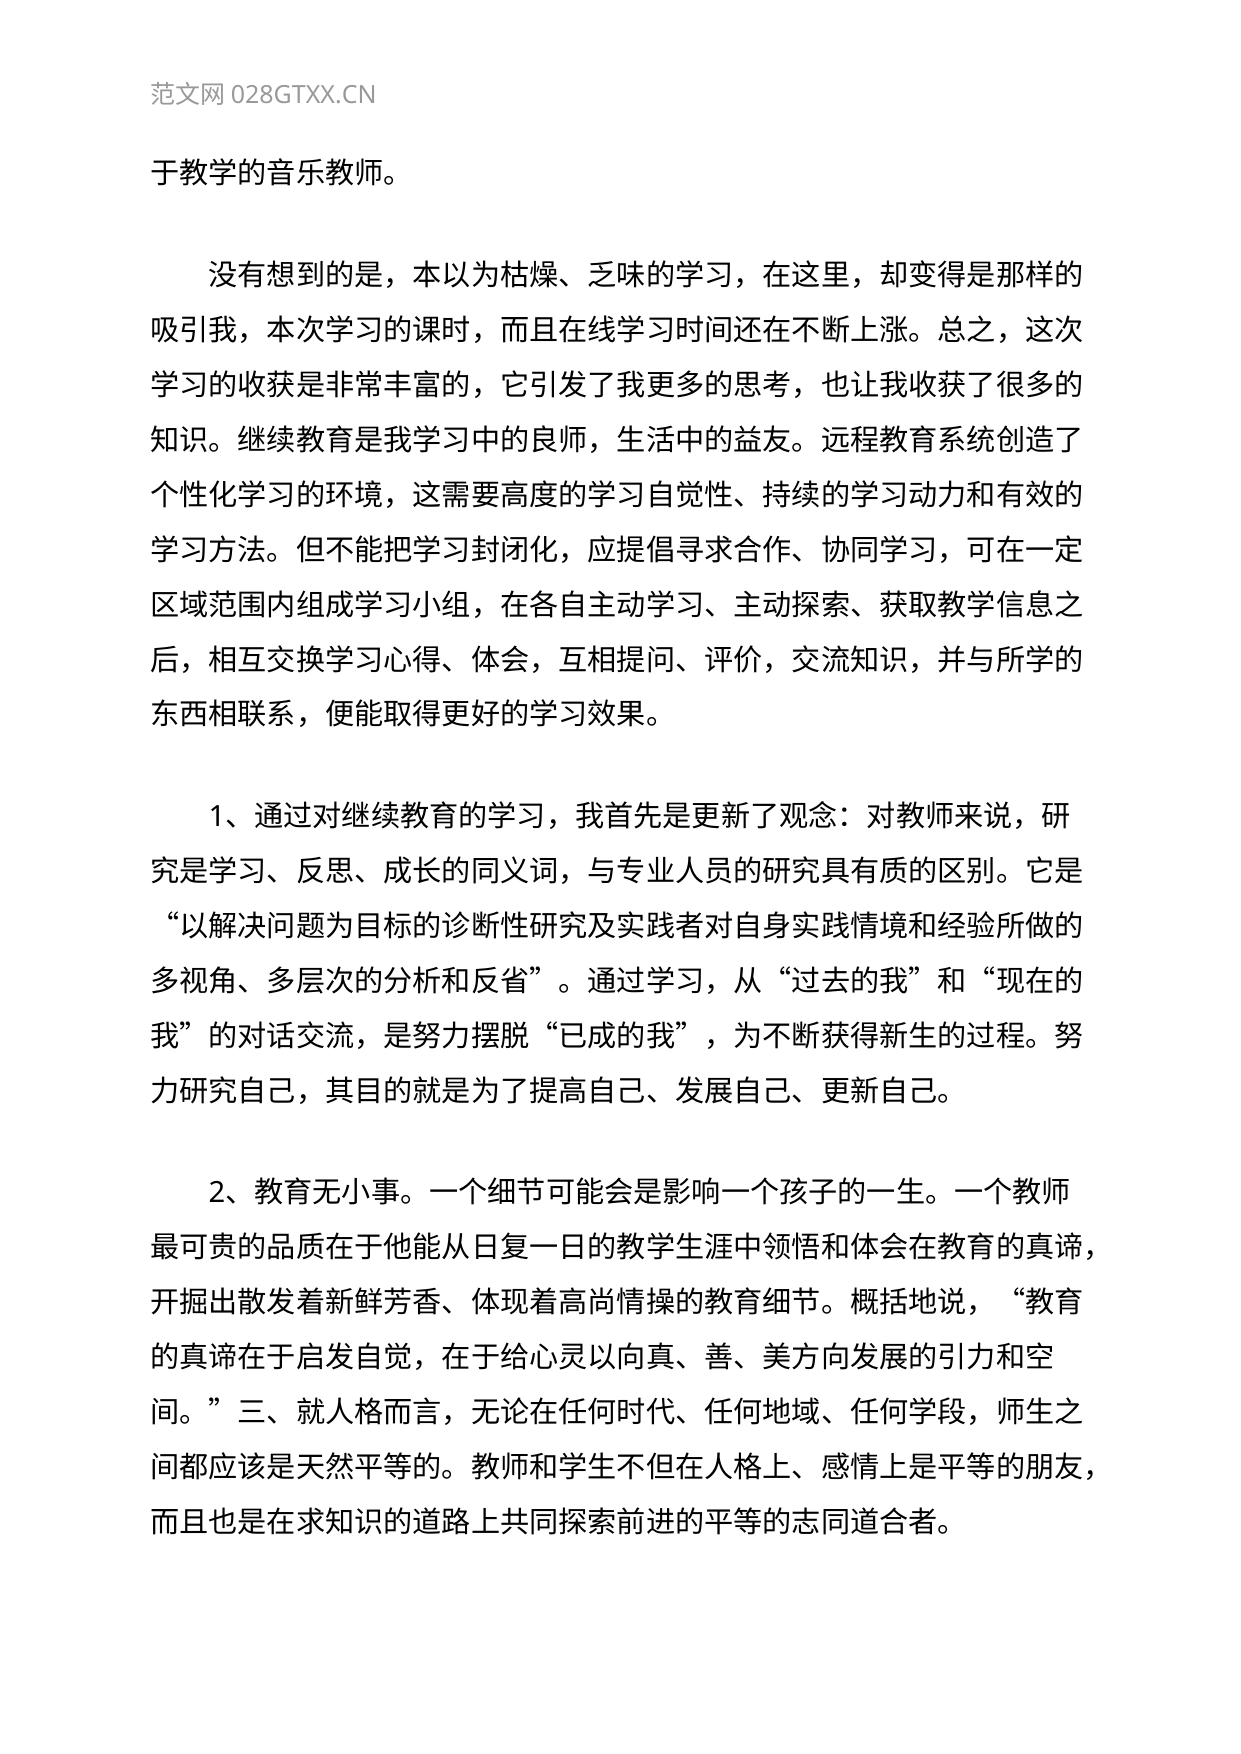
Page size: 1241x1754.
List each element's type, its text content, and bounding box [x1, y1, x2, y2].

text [150, 150, 1090, 192]
text 2、教育无小事。一个细节可能会是影响一个孩子的一生。一个教师最可贵的品质在于他能从日复一日的教学生涯中领悟和体会在教育的真谛，开掘出散发着新鲜芳香、体现着高尚情操的教育细节。概括地说，“教育的真谛在于启发自觉，在于给心灵以向真、善、美方向发展的引力和空间。”三、就人格而言，无论在任何时代、任何地域、任何学段，师生之间都应该是天然平等的。教师和学生不但在人格上、感情上是平等的朋友，而且也是在求知识的道路上共同探索前进的平等的志同道合者。 [150, 1169, 1090, 1541]
text 没有想到的是，本以为枯燥、乏味的学习，在这里，却变得是那样的吸引我，本次学习的课时，而且在线学习时间还在不断上涨。总之，这次学习的收获是非常丰富的，它引发了我更多的思考，也让我收获了很多的知识。继续教育是我学习中的良师，生活中的益友。远程教育系统创造了个性化学习的环境，这需要高度的学习自觉性、持续的学习动力和有效的学习方法。但不能把学习封闭化，应提倡寻求合作、协同学习，可在一定区域范围内组成学习小组，在各自主动学习、主动探索、获取教学信息之后，相互交换学习心得、体会，互相提问、评价，交流知识，并与所学的东西相联系，便能取得更好的学习效果。 [150, 252, 1090, 733]
text 1、通过对继续教育的学习，我首先是更新了观念：对教师来说，研究是学习、反思、成长的同义词，与专业人员的研究具有质的区别。它是“以解决问题为目标的诊断性研究及实践者对自身实践情境和经验所做的多视角、多层次的分析和反省”。通过学习，从“过去的我”和“现在的我”的对话交流，是努力摆脱“已成的我”，为不断获得新生的过程。努力研究自己，其目的就是为了提高自己、发展自己、更新自己。 [150, 793, 1090, 1109]
